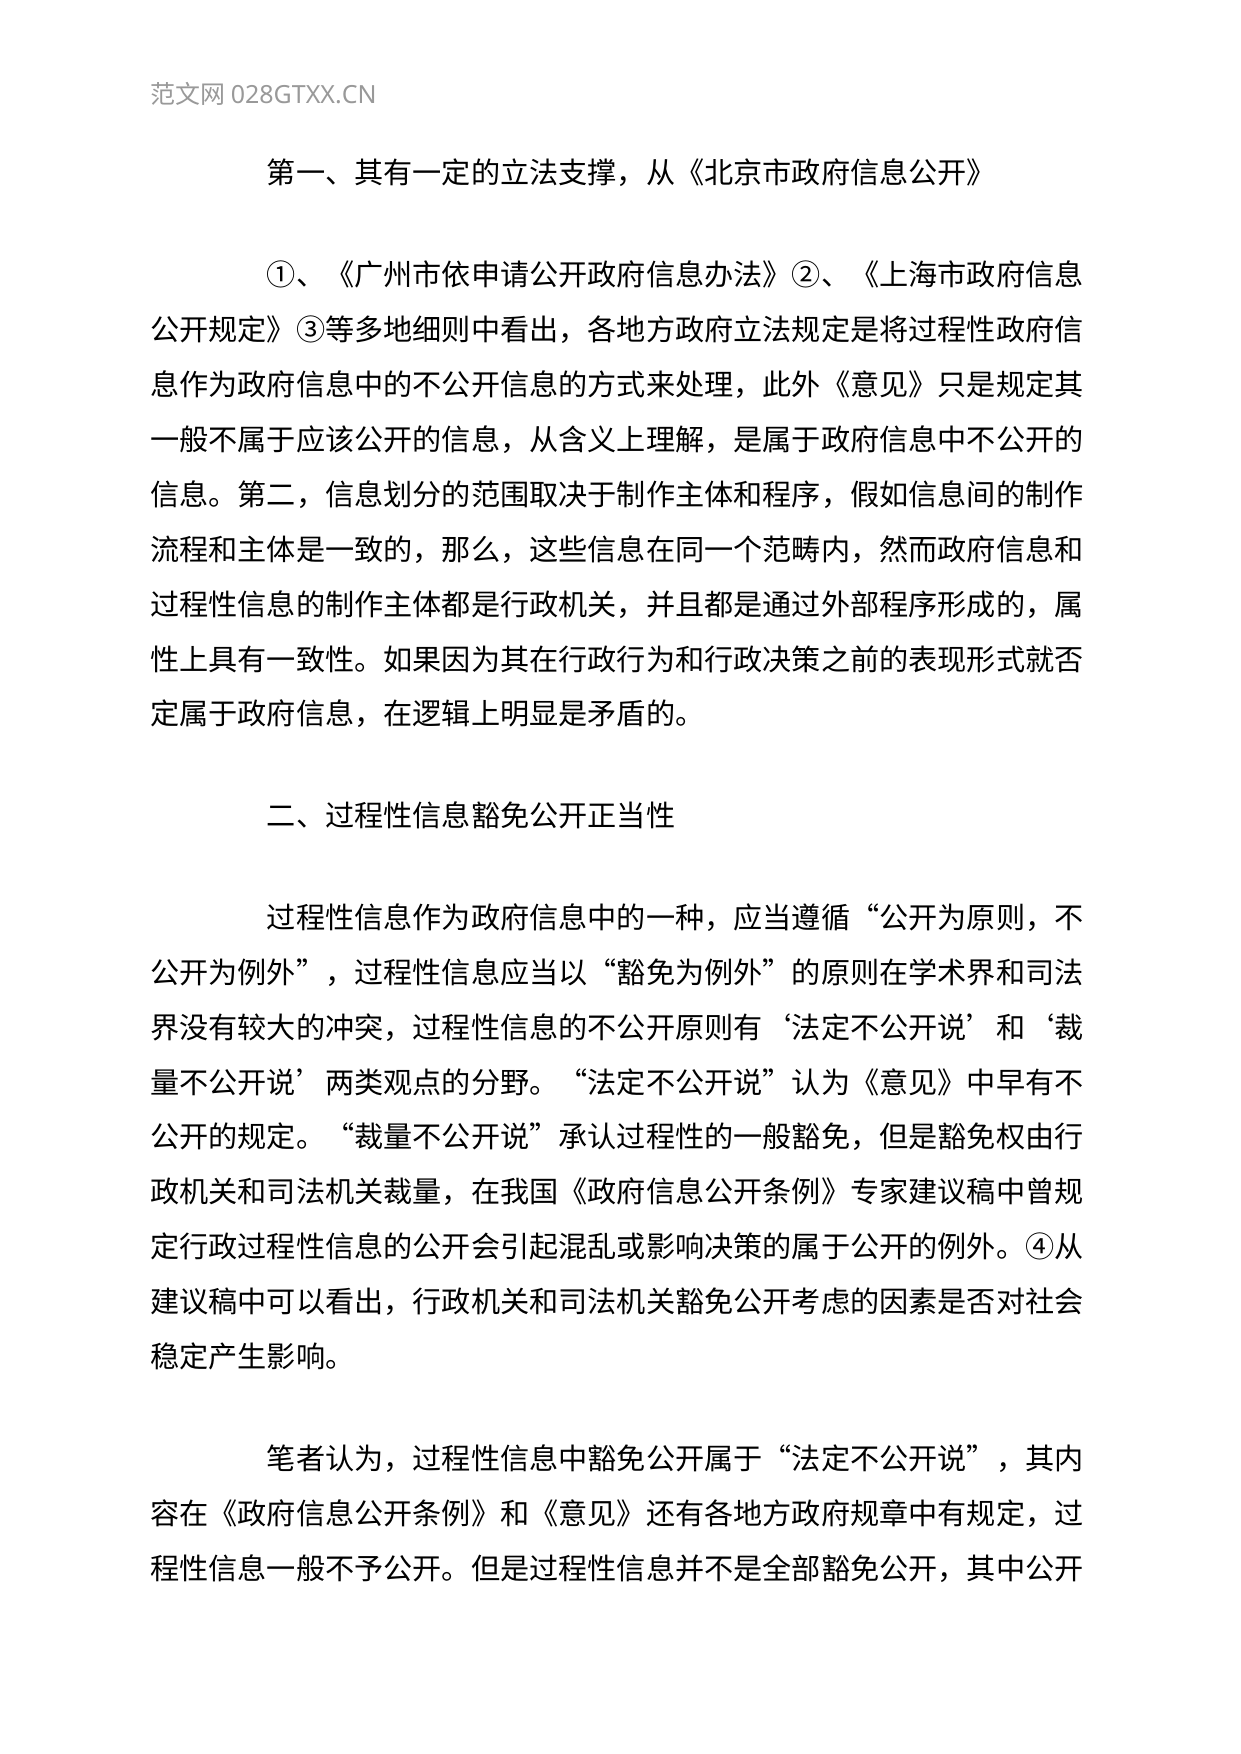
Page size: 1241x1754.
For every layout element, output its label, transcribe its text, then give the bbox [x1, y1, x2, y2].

text 二、过程性信息豁免公开正当性 [150, 793, 1090, 835]
text ①、《广州市依申请公开政府信息办法》②、《上海市政府信息公开规定》③等多地细则中看出，各地方政府立法规定是将过程性政府信息作为政府信息中的不公开信息的方式来处理，此外《意见》只是规定其一般不属于应该公开的信息，从含义上理解，是属于政府信息中不公开的信息。第二，信息划分的范围取决于制作主体和程序，假如信息间的制作流程和主体是一致的，那么，这些信息在同一个范畴内，然而政府信息和过程性信息的制作主体都是行政机关，并且都是通过外部程序形成的，属性上具有一致性。如果因为其在行政行为和行政决策之前的表现形式就否定属于政府信息，在逻辑上明显是矛盾的。 [150, 252, 1090, 733]
text 第一、其有一定的立法支撑，从《北京市政府信息公开》 [150, 150, 1090, 192]
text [150, 1435, 1090, 1587]
text 过程性信息作为政府信息中的一种，应当遵循“公开为原则，不公开为例外”，过程性信息应当以“豁免为例外”的原则在学术界和司法界没有较大的冲突，过程性信息的不公开原则有‘法定不公开说’和‘裁量不公开说’两类观点的分野。“法定不公开说”认为《意见》中早有不公开的规定。“裁量不公开说”承认过程性的一般豁免，但是豁免权由行政机关和司法机关裁量，在我国《政府信息公开条例》专家建议稿中曾规定行政过程性信息的公开会引起混乱或影响决策的属于公开的例外。④从建议稿中可以看出，行政机关和司法机关豁免公开考虑的因素是否对社会稳定产生影响。 [150, 894, 1090, 1376]
